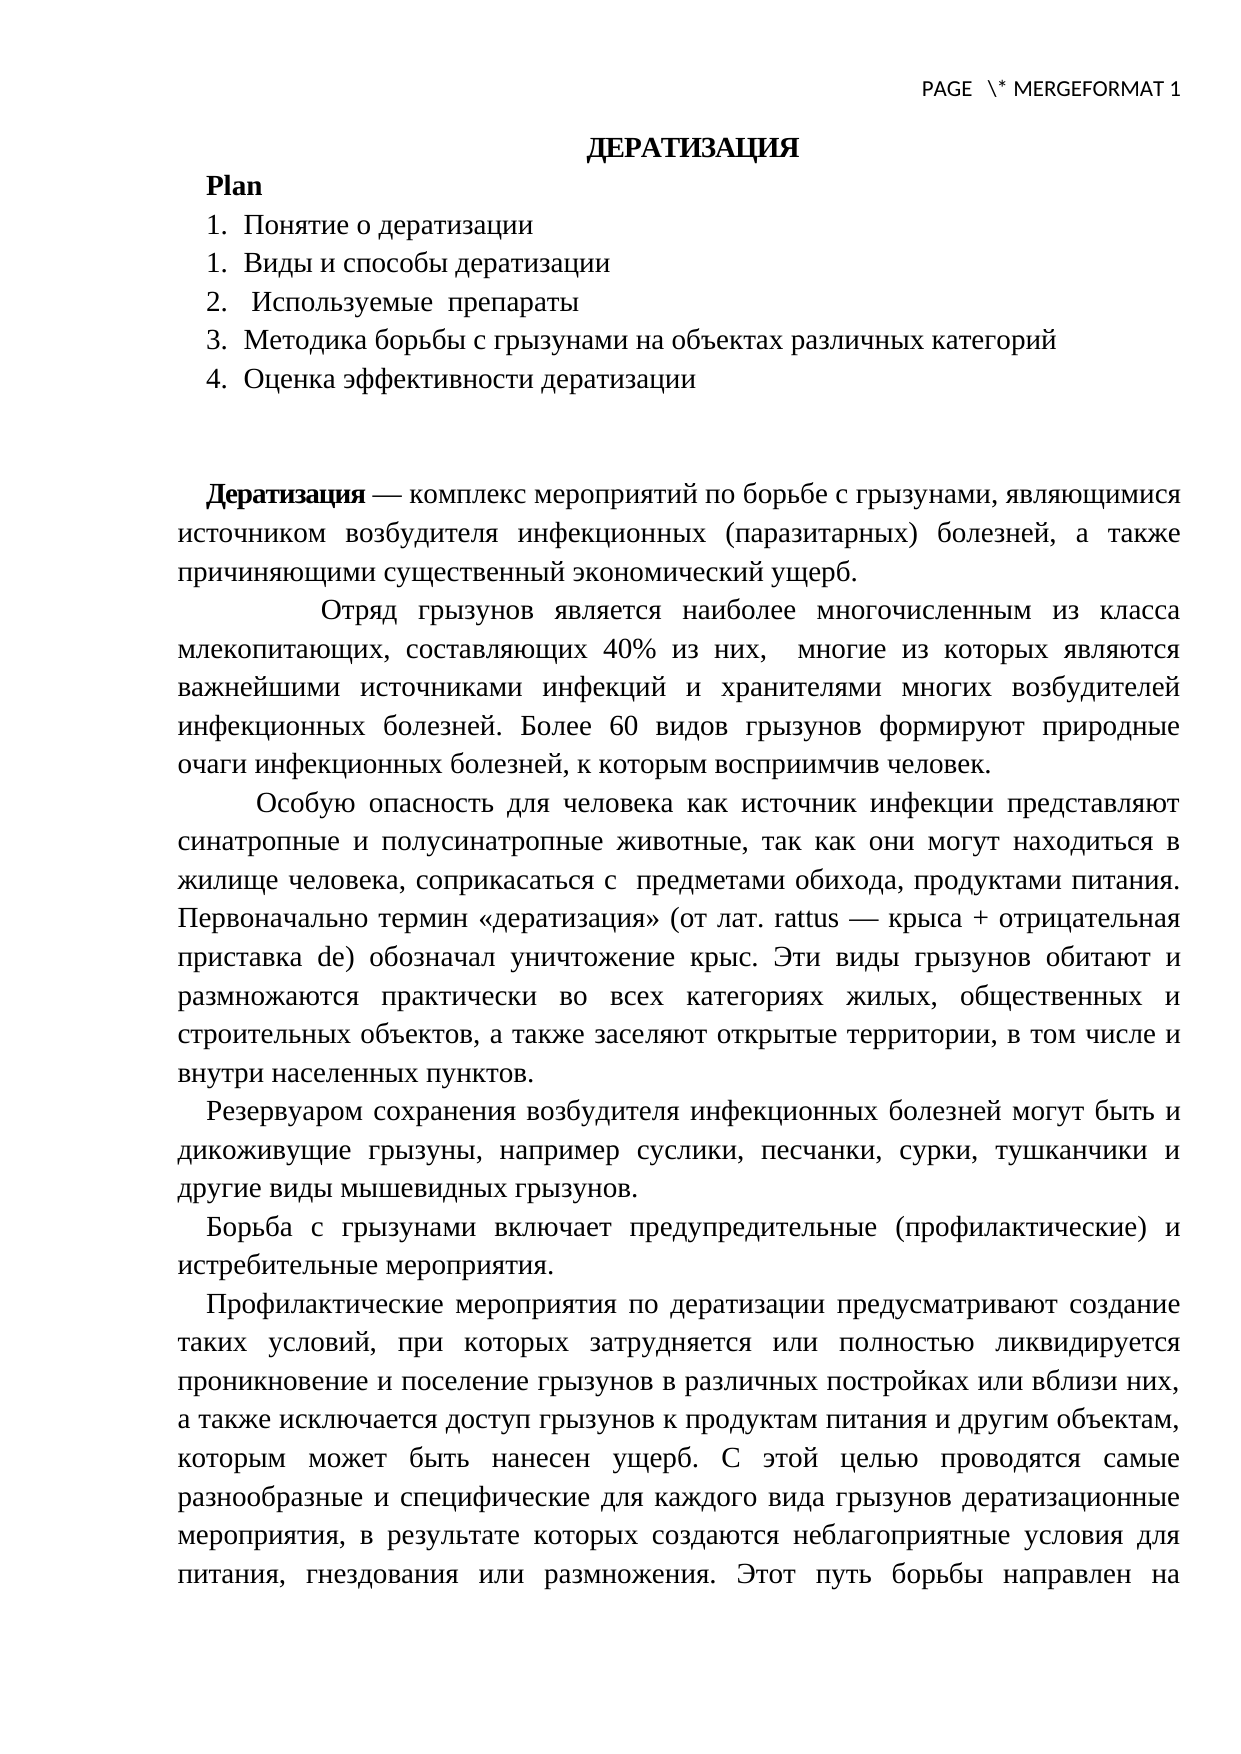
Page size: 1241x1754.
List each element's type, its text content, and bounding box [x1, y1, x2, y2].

list Понятие о дератизации [206, 207, 1181, 240]
text ДЕРАТИЗАЦИЯ [177, 130, 1181, 163]
text Борьба с грызунами включает предупредительные (профилактические) и истребительные мероприятия. [177, 1209, 1181, 1281]
text Особую опасность для человека как источник инфекции представляют синатропные и полусинатропные животные, так как они могут находиться в жилище человека, соприкасаться с предметами обихода, продуктами питания. Первоначально термин «дератизация» (от лат. rattus — крыса + отрицательная приставка de) обозначал уничтожение крыс. Эти виды грызунов обитают и размножаются практически во всех категориях жилых, общественных и строительных объектов, а также заселяют открытые территории, в том числе и внутри населенных пунктов. [177, 785, 1181, 1088]
text Отряд грызунов является наиболее многочисленным из класса млекопитающих, составляющих 40% из них, многие из которых являются важнейшими источниками инфекций и хранителями многих возбудителей инфекционных болезней. Более 60 видов грызунов формируют природные очаги инфекционных болезней, к которым восприимчив человек. [177, 592, 1181, 780]
list Оценка эффективности дератизации [206, 361, 1181, 394]
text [177, 1286, 1181, 1589]
text Plan [177, 168, 1181, 202]
list Виды и способы дератизации [206, 245, 1181, 279]
text Резервуаром сохранения возбудителя инфекционных болезней могут быть и дикоживущие грызуны, например суслики, песчанки, сурки, тушканчики и другие виды мышевидных грызунов. [177, 1093, 1181, 1204]
list Используемые препараты [206, 284, 1181, 317]
text Дератизация — комплекс мероприятий по борьбе с грызунами, являющимися источником возбудителя инфекционных (паразитарных) болезней, а также причиняющими существенный экономический ущерб. [177, 477, 1181, 587]
list Методика борьбы с грызунами на объектах различных категорий [206, 322, 1181, 356]
